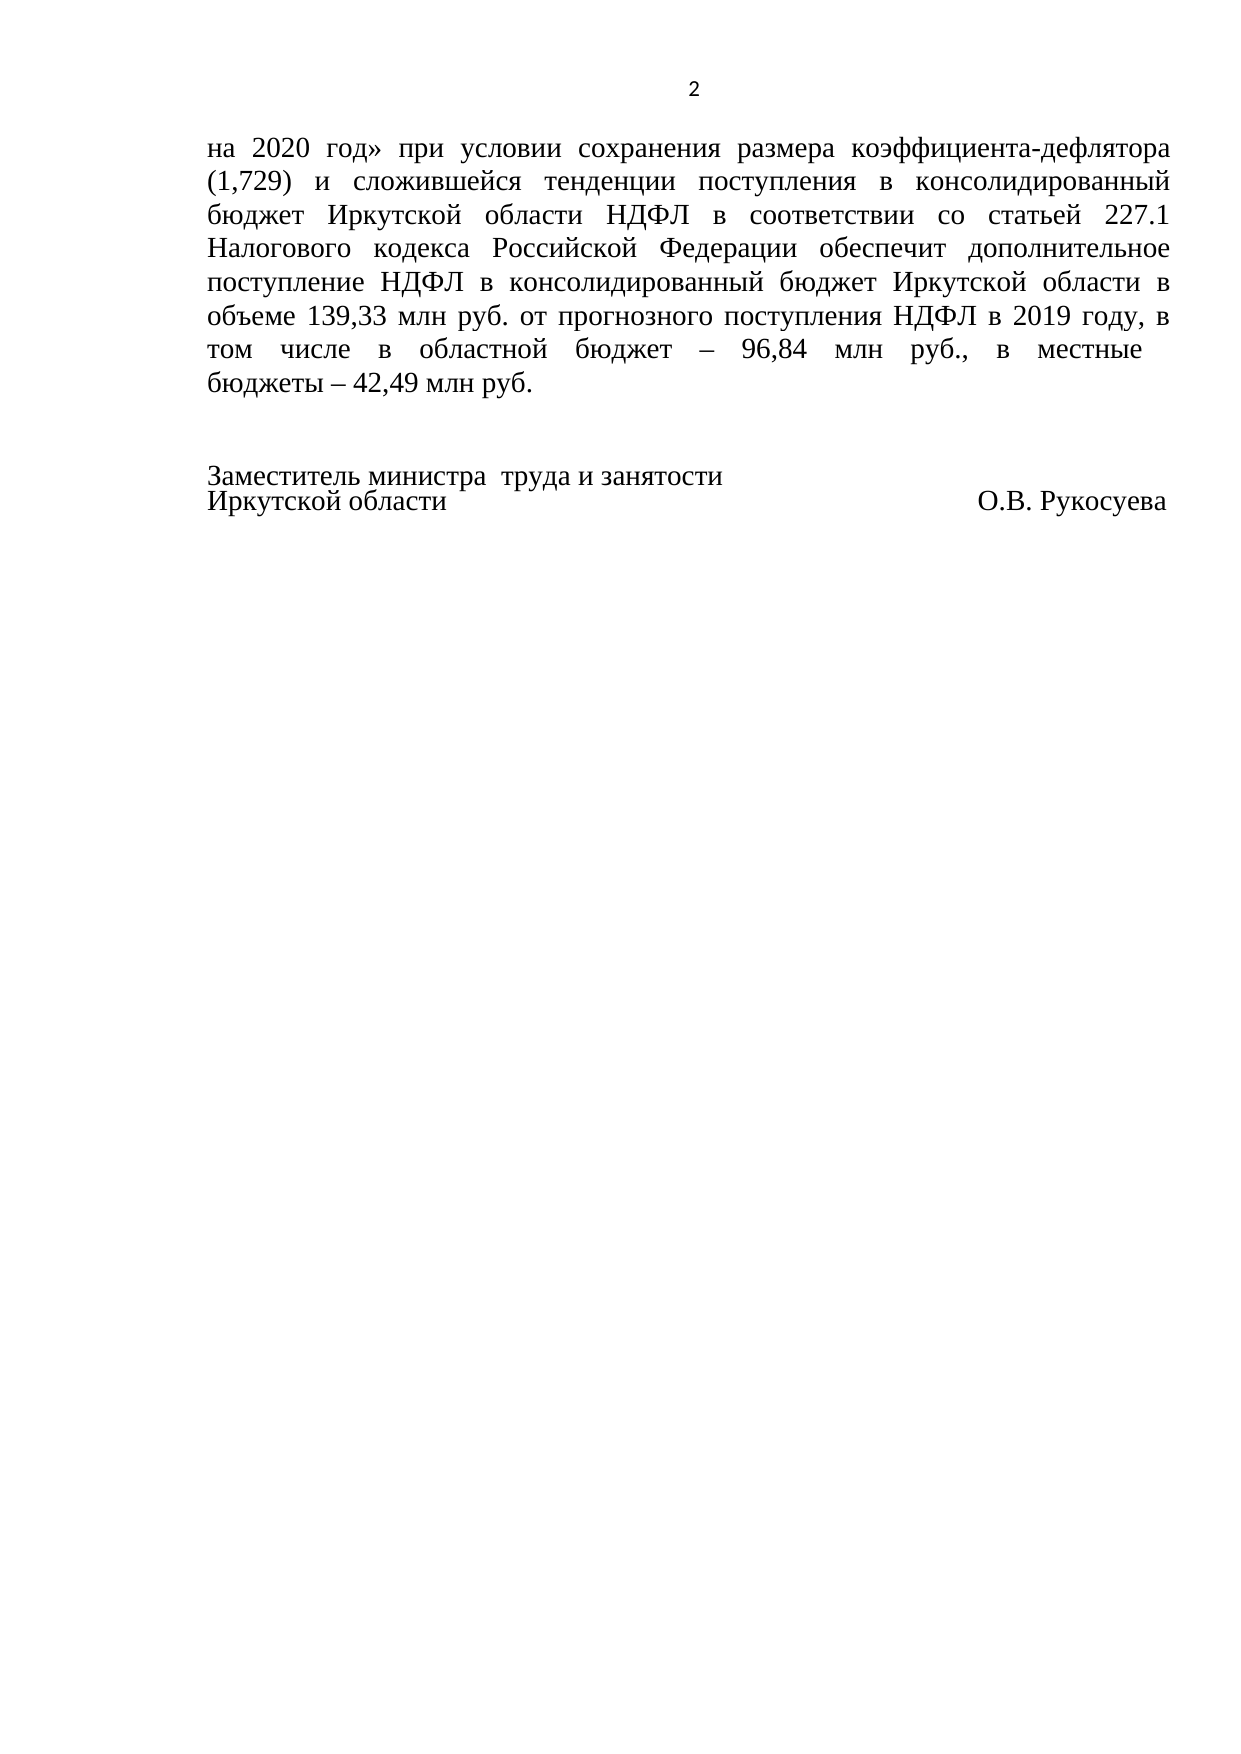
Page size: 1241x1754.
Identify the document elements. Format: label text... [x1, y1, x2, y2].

table_header О.В. Рукосуева [762, 465, 1181, 515]
table_header Заместитель министра труда и занятости Иркутской области [196, 465, 762, 515]
